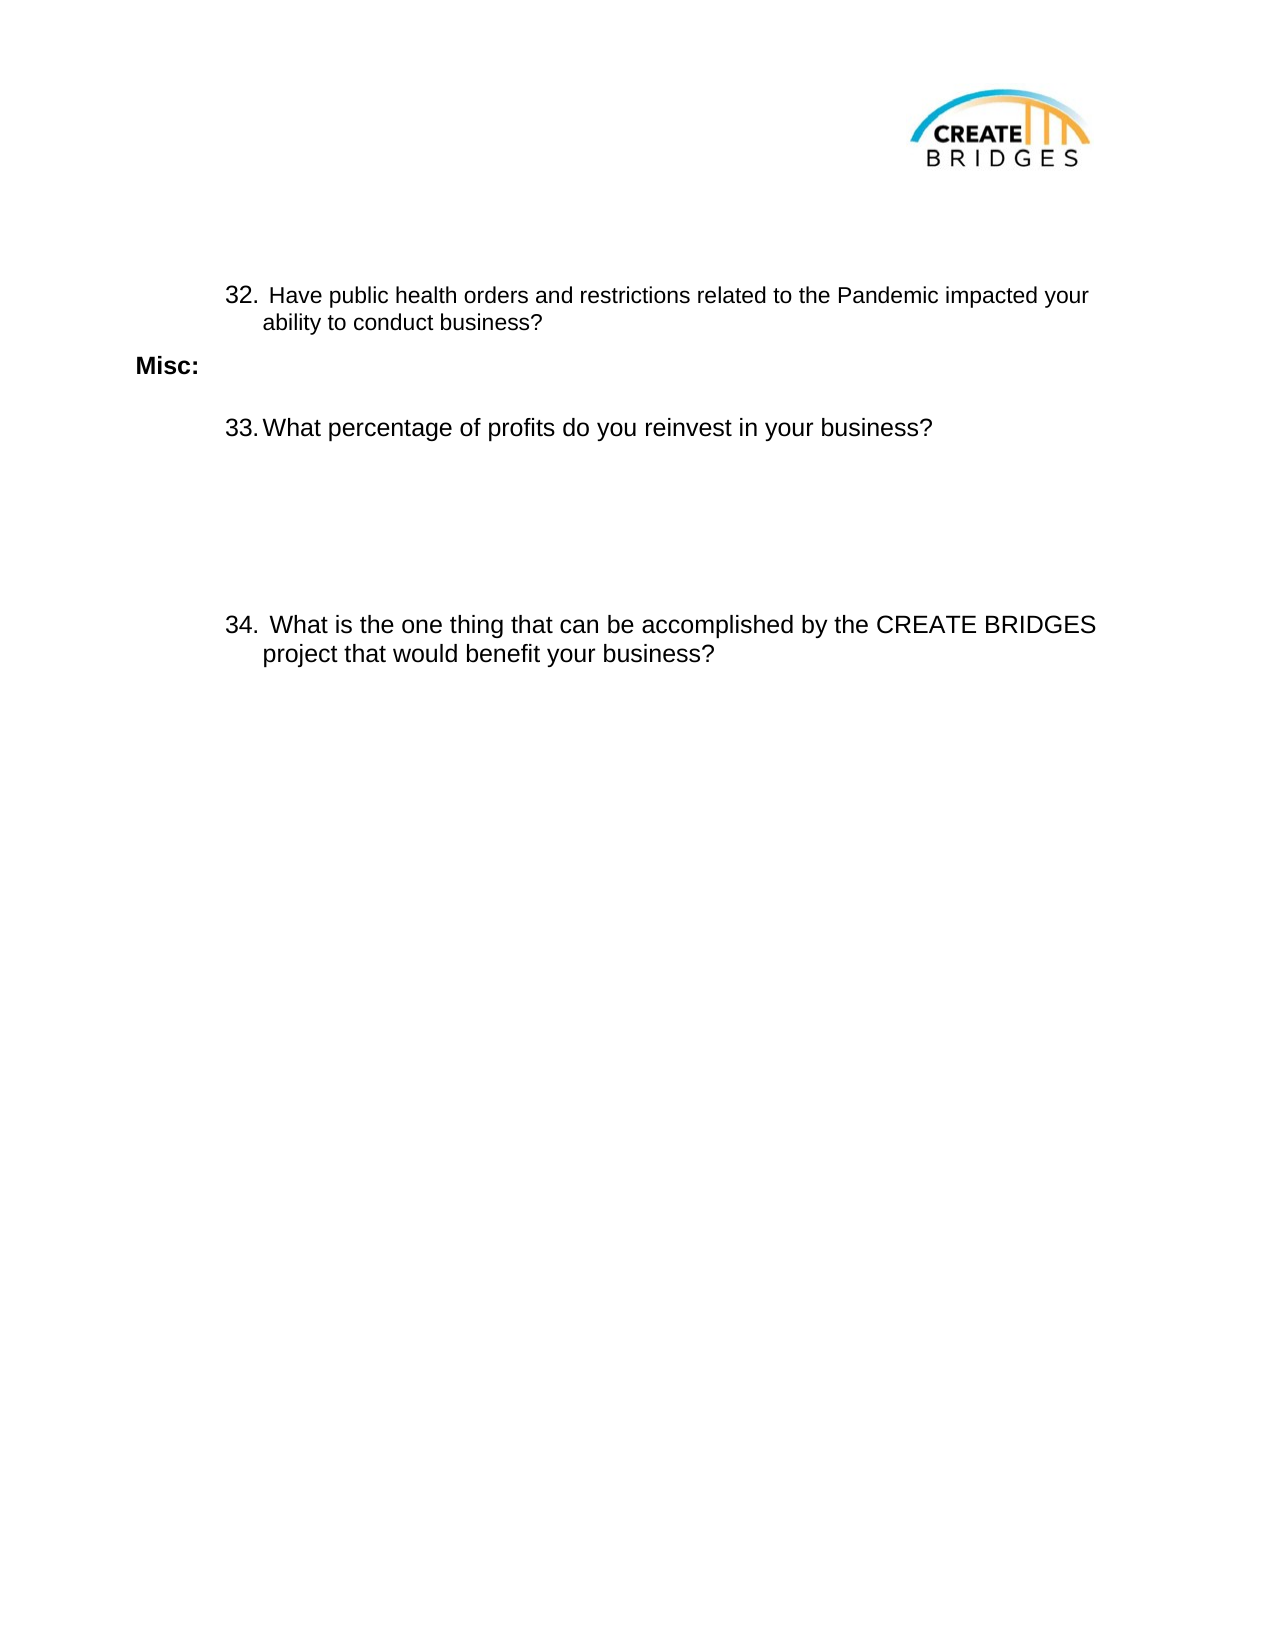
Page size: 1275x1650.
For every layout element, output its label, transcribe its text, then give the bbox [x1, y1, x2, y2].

subtitle Misc: [135, 351, 1139, 379]
list Have public health orders and restrictions related to the Pandemic impacted your ability to conduct business? [225, 280, 1139, 335]
list What percentage of profits do you reinvest in your business? [225, 413, 1139, 442]
picture [906, 83, 1094, 171]
list What is the one thing that can be accomplished by the CREATE BRIDGES project that would benefit your business? [225, 610, 1119, 667]
